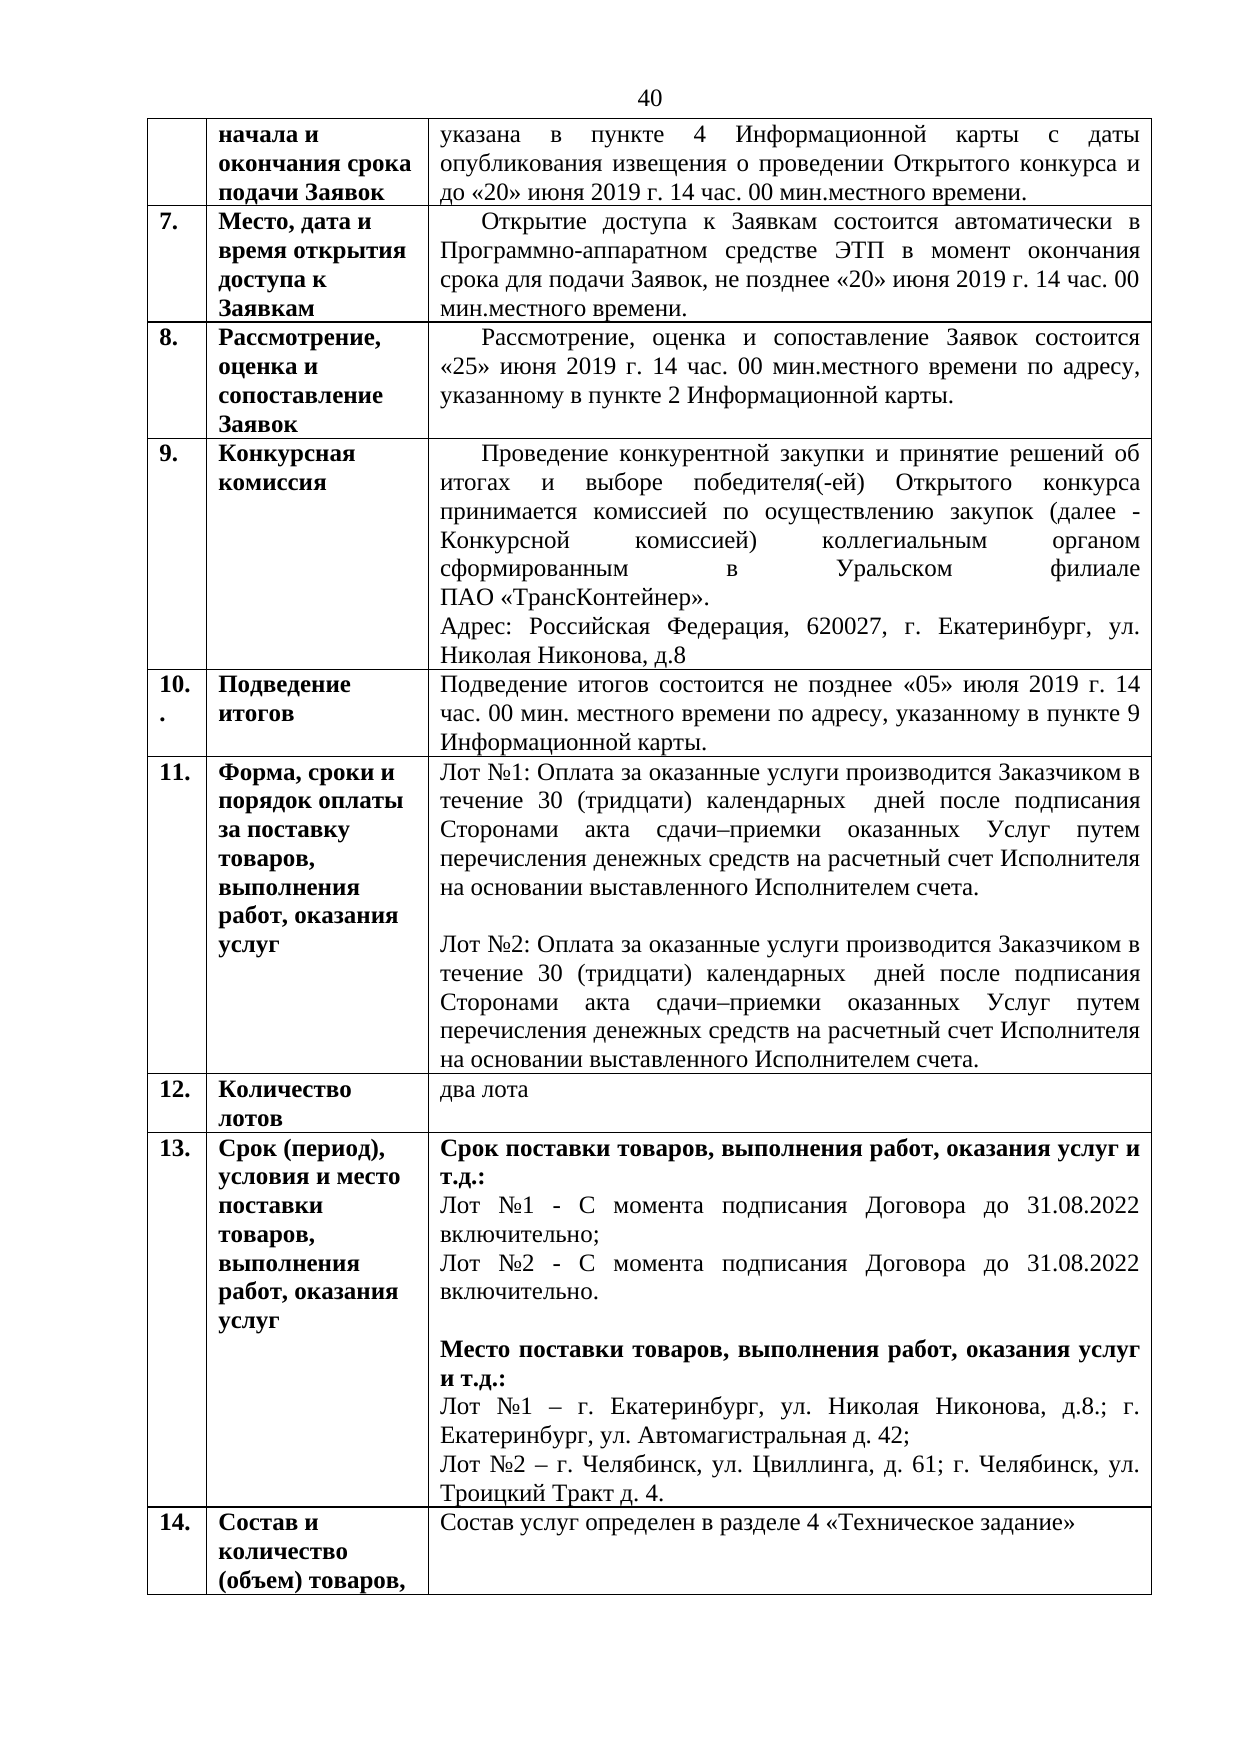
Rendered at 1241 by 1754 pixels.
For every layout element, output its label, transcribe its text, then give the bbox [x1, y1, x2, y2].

table_cell Конкурсная комиссия [207, 439, 428, 668]
table_cell Рассмотрение, оценка и сопоставление Заявок [207, 323, 428, 437]
table_cell Лот №1: Оплата за оказанные услуги производится Заказчиком в течение 30 (тридцати) календарных дней после подписания Сторонами акта сдачи–приемки оказанных Услуг путем перечисления денежных средств на расчетный счет Исполнителя на основании выставленного Исполнителем счета. Лот №2: Оплата за оказанные услуги производится Заказчиком в течение 30 (тридцати) календарных дней после подписания Сторонами акта сдачи–приемки оказанных Услуг путем перечисления денежных средств на расчетный счет Исполнителя на основании выставленного Исполнителем счета. [429, 757, 1151, 1073]
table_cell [207, 119, 428, 205]
table_cell Проведение конкурентной закупки и принятие решений об итогах и выборе победителя(-ей) Открытого конкурса принимается комиссией по осуществлению закупок (далее - Конкурсной комиссией) коллегиальным органом сформированным в Уральском филиале ПАО «ТрансКонтейнер». Адрес: Российская Федерация, 620027, г. Екатеринбург, ул. Николая Никонова, д.8 [429, 439, 1151, 668]
table_cell 8. [148, 323, 206, 437]
table_cell 10.. [148, 670, 206, 756]
table_cell 7. [148, 206, 206, 321]
table_cell 9. [148, 439, 206, 668]
table_cell Количество лотов [207, 1074, 428, 1132]
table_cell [429, 1508, 1151, 1594]
table_cell 12. [148, 1074, 206, 1132]
table_cell Место, дата и время открытия доступа к Заявкам [207, 206, 428, 321]
table_cell 13. [148, 1133, 206, 1506]
table_cell 11. [148, 757, 206, 1073]
table_cell Срок (период), условия и место поставки товаров, выполнения работ, оказания услуг [207, 1133, 428, 1506]
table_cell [207, 1508, 428, 1594]
table_cell Срок поставки товаров, выполнения работ, оказания услуг и т.д.: Лот №1 - С момента подписания Договора до 31.08.2022 включительно; Лот №2 - С момента подписания Договора до 31.08.2022 включительно. Место поставки товаров, выполнения работ, оказания услуг и т.д.: Лот №1 – г. Екатеринбург, ул. Николая Никонова, д.8.; г. Екатеринбург, ул. Автомагистральная д. 42; Лот №2 – г. Челябинск, ул. Цвиллинга, д. 61; г. Челябинск, ул. Троицкий Тракт д. 4. [429, 1133, 1151, 1506]
table_cell 14. [148, 1508, 206, 1594]
table_cell Рассмотрение, оценка и сопоставление Заявок состоится «25» июня 2019 г. 14 час. 00 мин.местного времени по адресу, указанному в пункте 2 Информационной карты. [429, 323, 1151, 437]
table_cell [429, 119, 1151, 205]
table_cell Подведение итогов [207, 670, 428, 756]
table_cell два лота [429, 1074, 1151, 1132]
table_cell Форма, сроки и порядок оплаты за поставку товаров, выполнения работ, оказания услуг [207, 757, 428, 1073]
table_cell Подведение итогов состоится не позднее «05» июля 2019 г. 14 час. 00 мин. местного времени по адресу, указанному в пункте 9 Информационной карты. [429, 670, 1151, 756]
table_cell 6. [148, 119, 206, 205]
table_cell Открытие доступа к Заявкам состоится автоматически в Программно-аппаратном средстве ЭТП в момент окончания срока для подачи Заявок, не позднее «20» июня 2019 г. 14 час. 00 мин.местного времени. [429, 206, 1151, 321]
